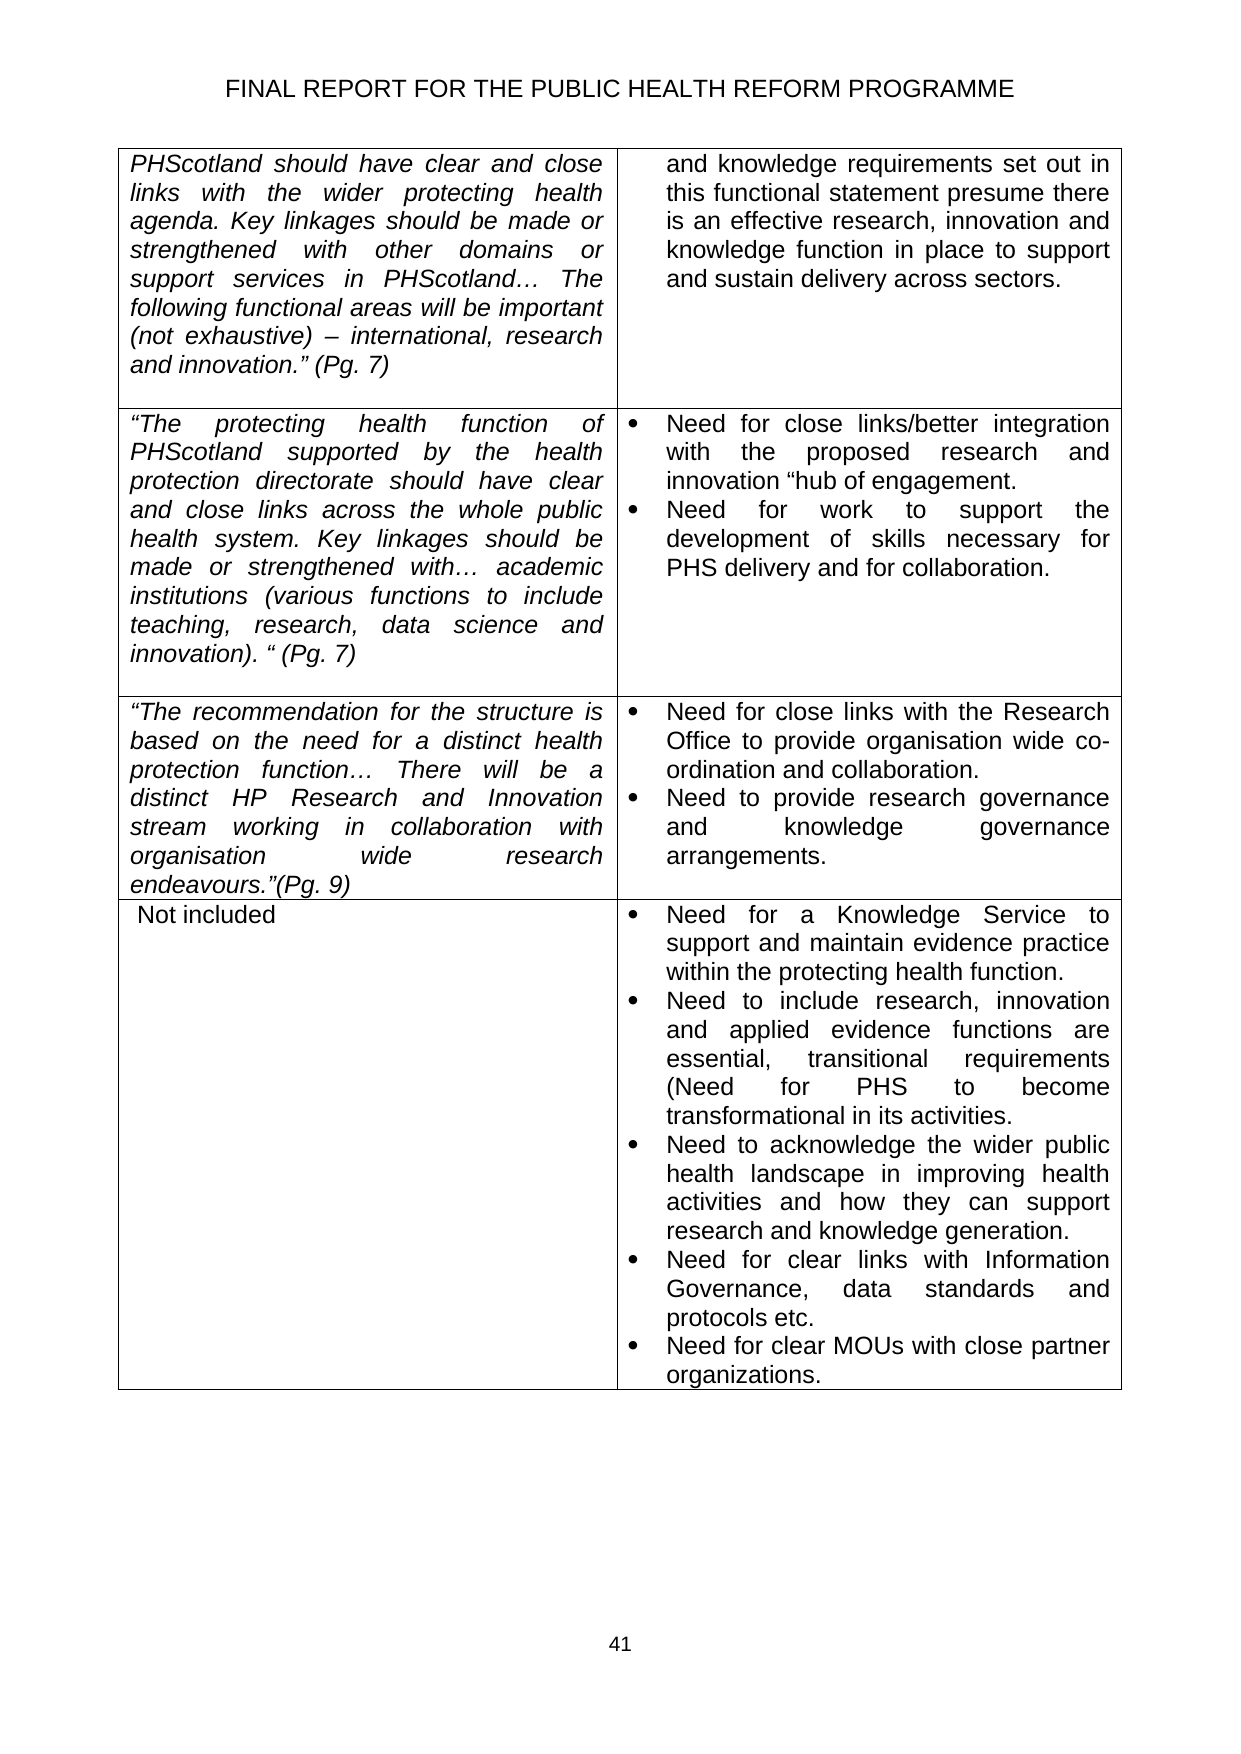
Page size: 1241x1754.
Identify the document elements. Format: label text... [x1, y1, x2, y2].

table_cell Need for close links with the Research Office to provide organisation wide co-ordination and collaboration. Need to provide research governance and knowledge governance arrangements. [618, 697, 1121, 898]
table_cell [119, 149, 617, 407]
table_cell Need for close links/better integration with the proposed research and innovation “hub of engagement. Need for work to support the development of skills necessary for PHS delivery and for collaboration. [618, 409, 1121, 696]
table_cell Not included [119, 900, 617, 1389]
table_cell “The recommendation for the structure is based on the need for a distinct health protection function… There will be a distinct HP Research and Innovation stream working in collaboration with organisation wide research endeavours.”(Pg. 9) [119, 697, 617, 898]
table_cell Need for a Knowledge Service to support and maintain evidence practice within the protecting health function. Need to include research, innovation and applied evidence functions are essential, transitional requirements (Need for PHS to become transformational in its activities. Need to acknowledge the wider public health landscape in improving health activities and how they can support research and knowledge generation. Need for clear links with Information Governance, data standards and protocols etc. Need for clear MOUs with close partner organizations. [618, 900, 1121, 1389]
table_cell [618, 149, 1121, 407]
table_cell “The protecting health function of PHScotland supported by the health protection directorate should have clear and close links across the whole public health system. Key linkages should be made or strengthened with… academic institutions (various functions to include teaching, research, data science and innovation). “ (Pg. 7) [119, 409, 617, 696]
